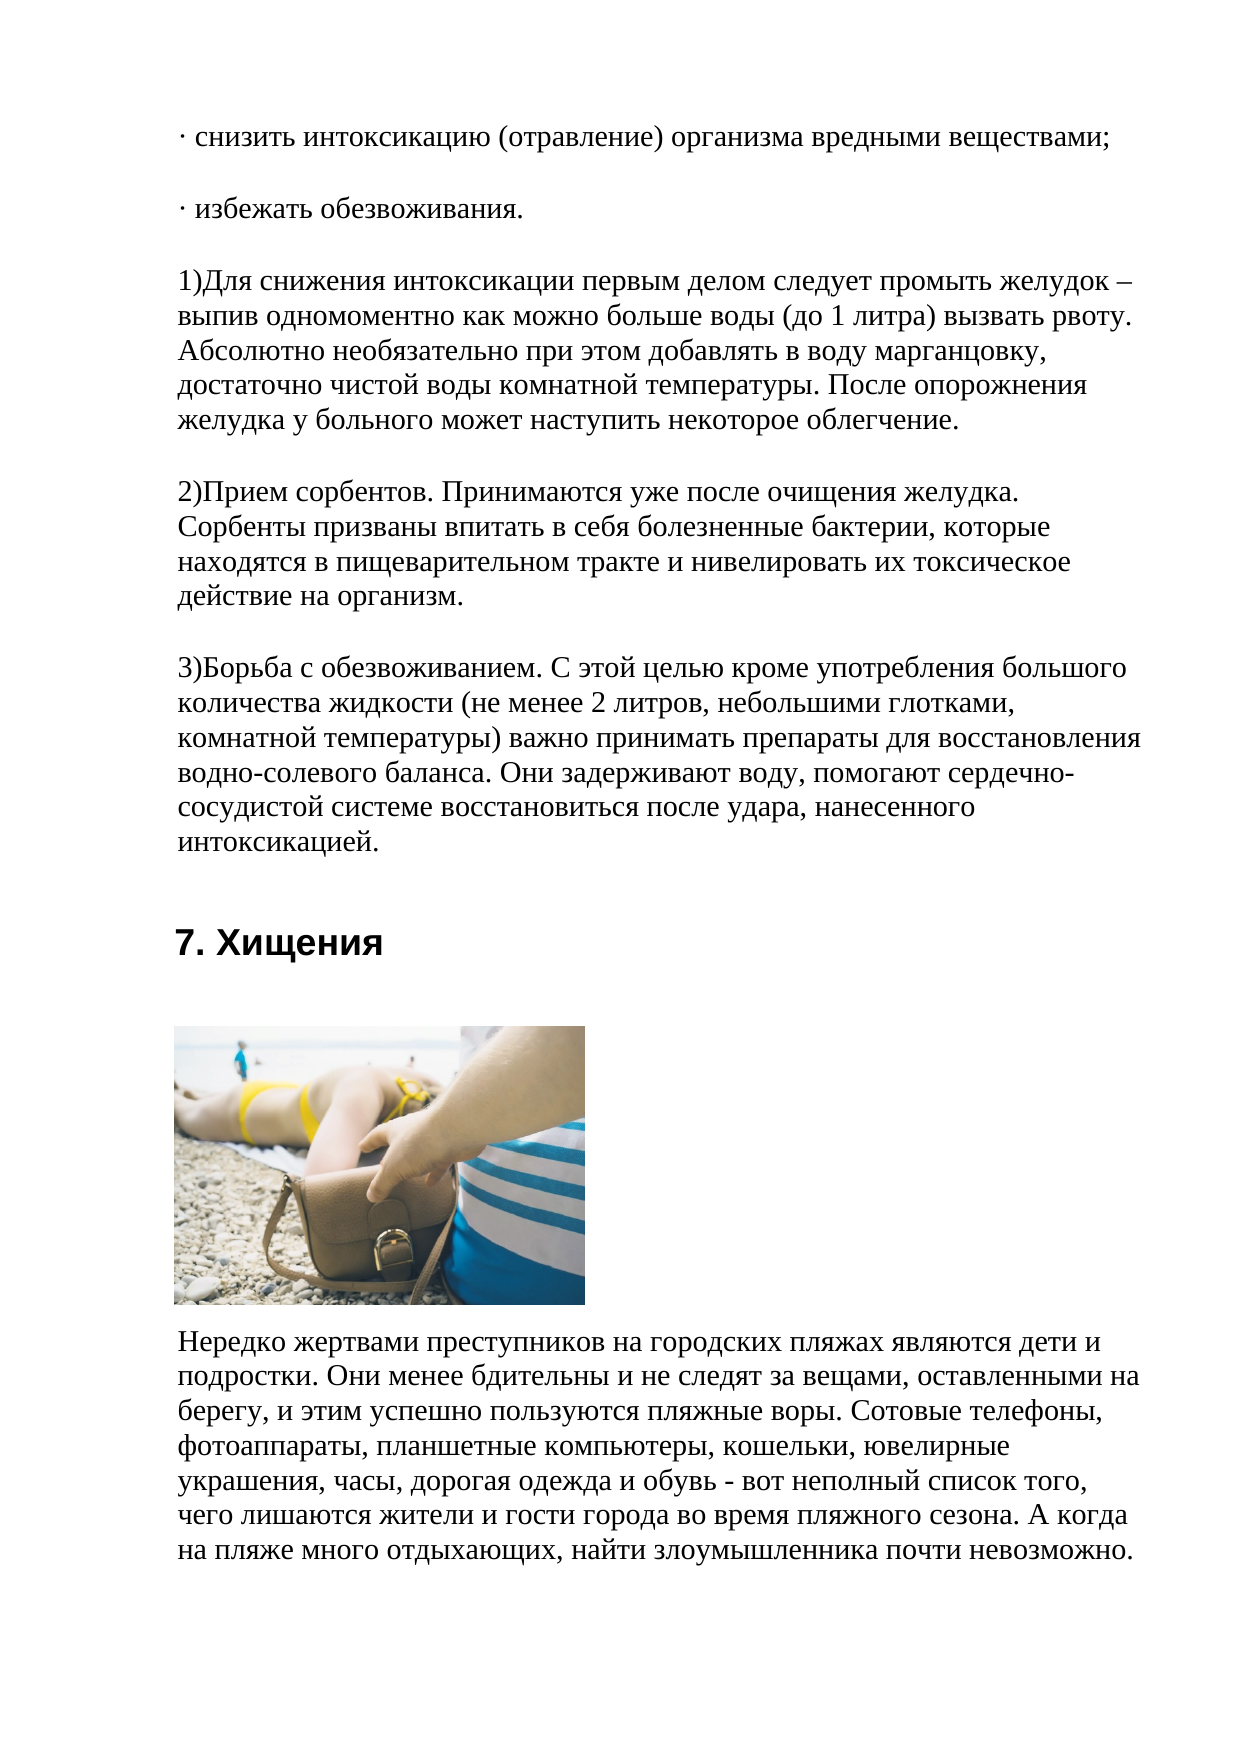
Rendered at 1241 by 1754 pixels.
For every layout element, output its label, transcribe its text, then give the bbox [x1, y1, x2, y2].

text 7. Хищения [174, 920, 1152, 963]
text 3)Борьба с обезвоживанием. С этой целью кроме употребления большого количества жидкости (не менее 2 литров, небольшими глотками, комнатной температуры) важно принимать препараты для восстановления водно-солевого баланса. Они задерживают воду, помогают сердечно-сосудистой системе восстановиться после удара, нанесенного интоксикацией. [177, 650, 1152, 858]
text Нередко жертвами преступников на городских пляжах являются дети и подростки. Они менее бдительны и не следят за вещами, оставленными на берегу, и этим успешно пользуются пляжные воры. Сотовые телефоны, фотоаппараты, планшетные компьютеры, кошельки, ювелирные украшения, часы, дорогая одежда и обувь - вот неполный список того, чего лишаются жители и гости города во время пляжного сезона. А когда на пляже много отдыхающих, найти злоумышленника почти невозможно. [177, 1323, 1152, 1566]
text 1)Для снижения интоксикации первым делом следует промыть желудок – выпив одномоментно как можно больше воды (до 1 литра) вызвать рвоту. Абсолютно необязательно при этом добавлять в воду марганцовку, достаточно чистой воды комнатной температуры. После опорожнения желудка у больного может наступить некоторое облегчение. [177, 262, 1152, 436]
picture [174, 1026, 585, 1305]
text · снизить интоксикацию (отравление) организма вредными веществами; [177, 118, 1152, 153]
text · избежать обезвоживания. [177, 190, 1152, 225]
text 2)Прием сорбентов. Принимаются уже после очищения желудка. Сорбенты призваны впитать в себя болезненные бактерии, которые находятся в пищеварительном тракте и нивелировать их токсическое действие на организм. [177, 473, 1152, 612]
